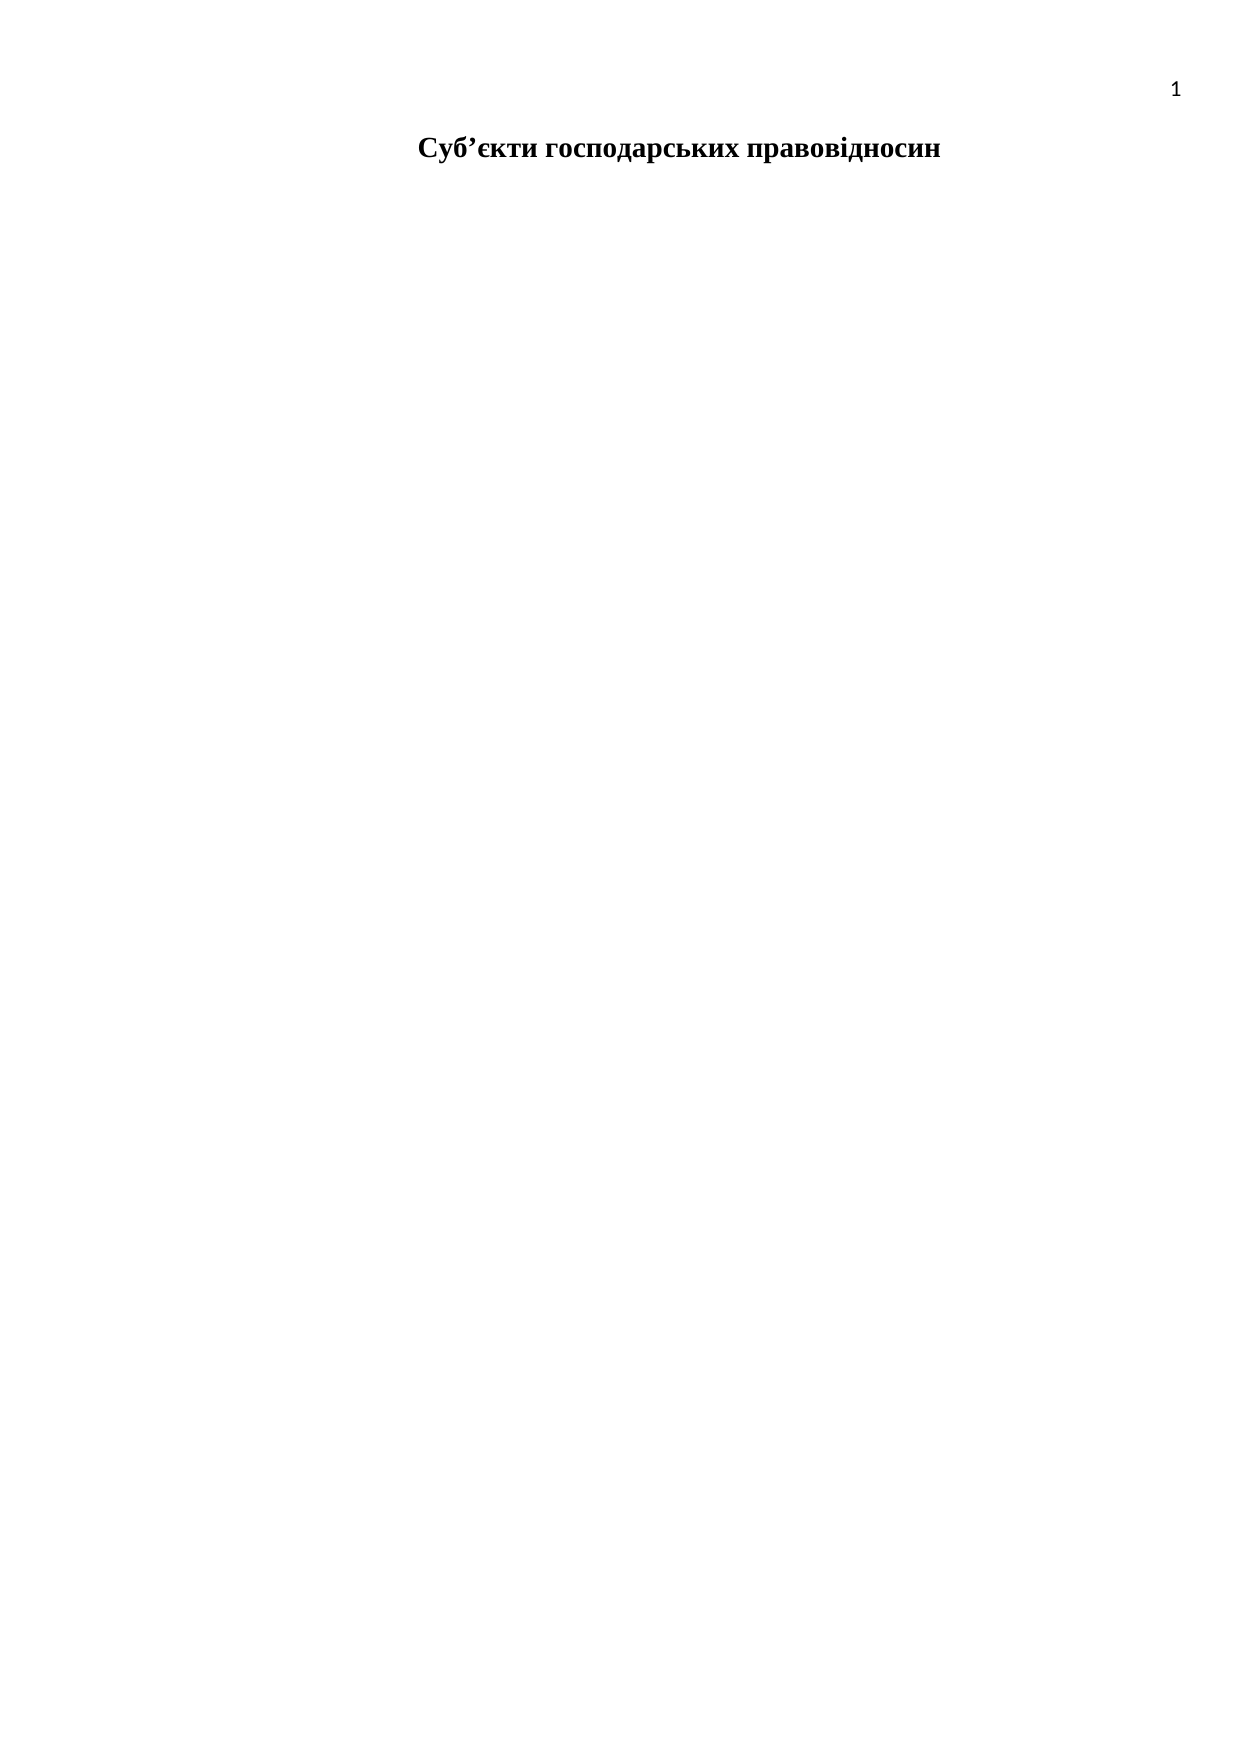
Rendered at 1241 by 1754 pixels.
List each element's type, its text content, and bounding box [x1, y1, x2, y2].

text Суб’єкти господарських правовідносин [177, 130, 1181, 163]
